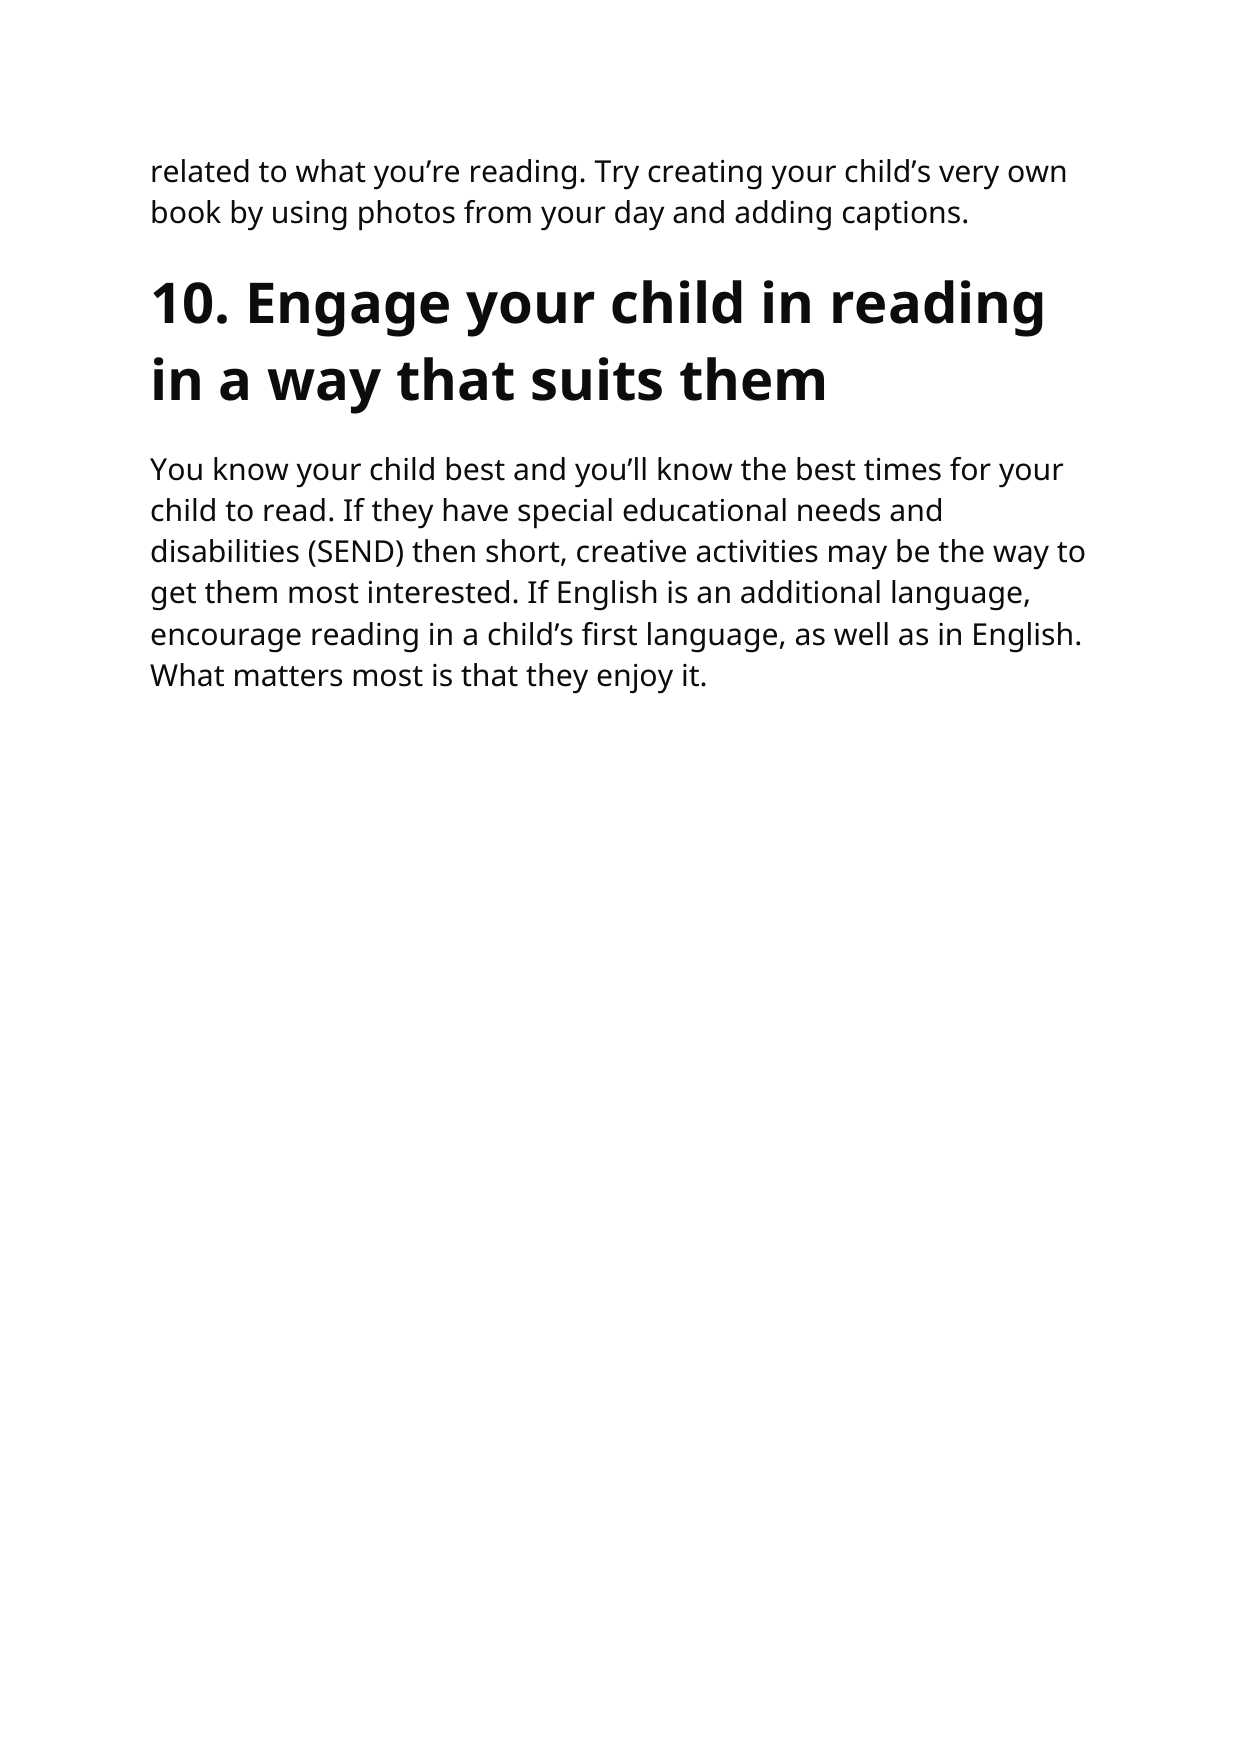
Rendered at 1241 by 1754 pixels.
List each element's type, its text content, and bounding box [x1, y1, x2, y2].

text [150, 150, 1090, 232]
text You know your child best and you’ll know the best times for your child to read. If they have special educational needs and disabilities (SEND) then short, creative activities may be the way to get them most interested. If English is an additional language, encourage reading in a child’s first language, as well as in English. What matters most is that they enjoy it. [150, 448, 1090, 695]
text 10. Engage your child in reading in a way that suits them [150, 263, 1090, 417]
